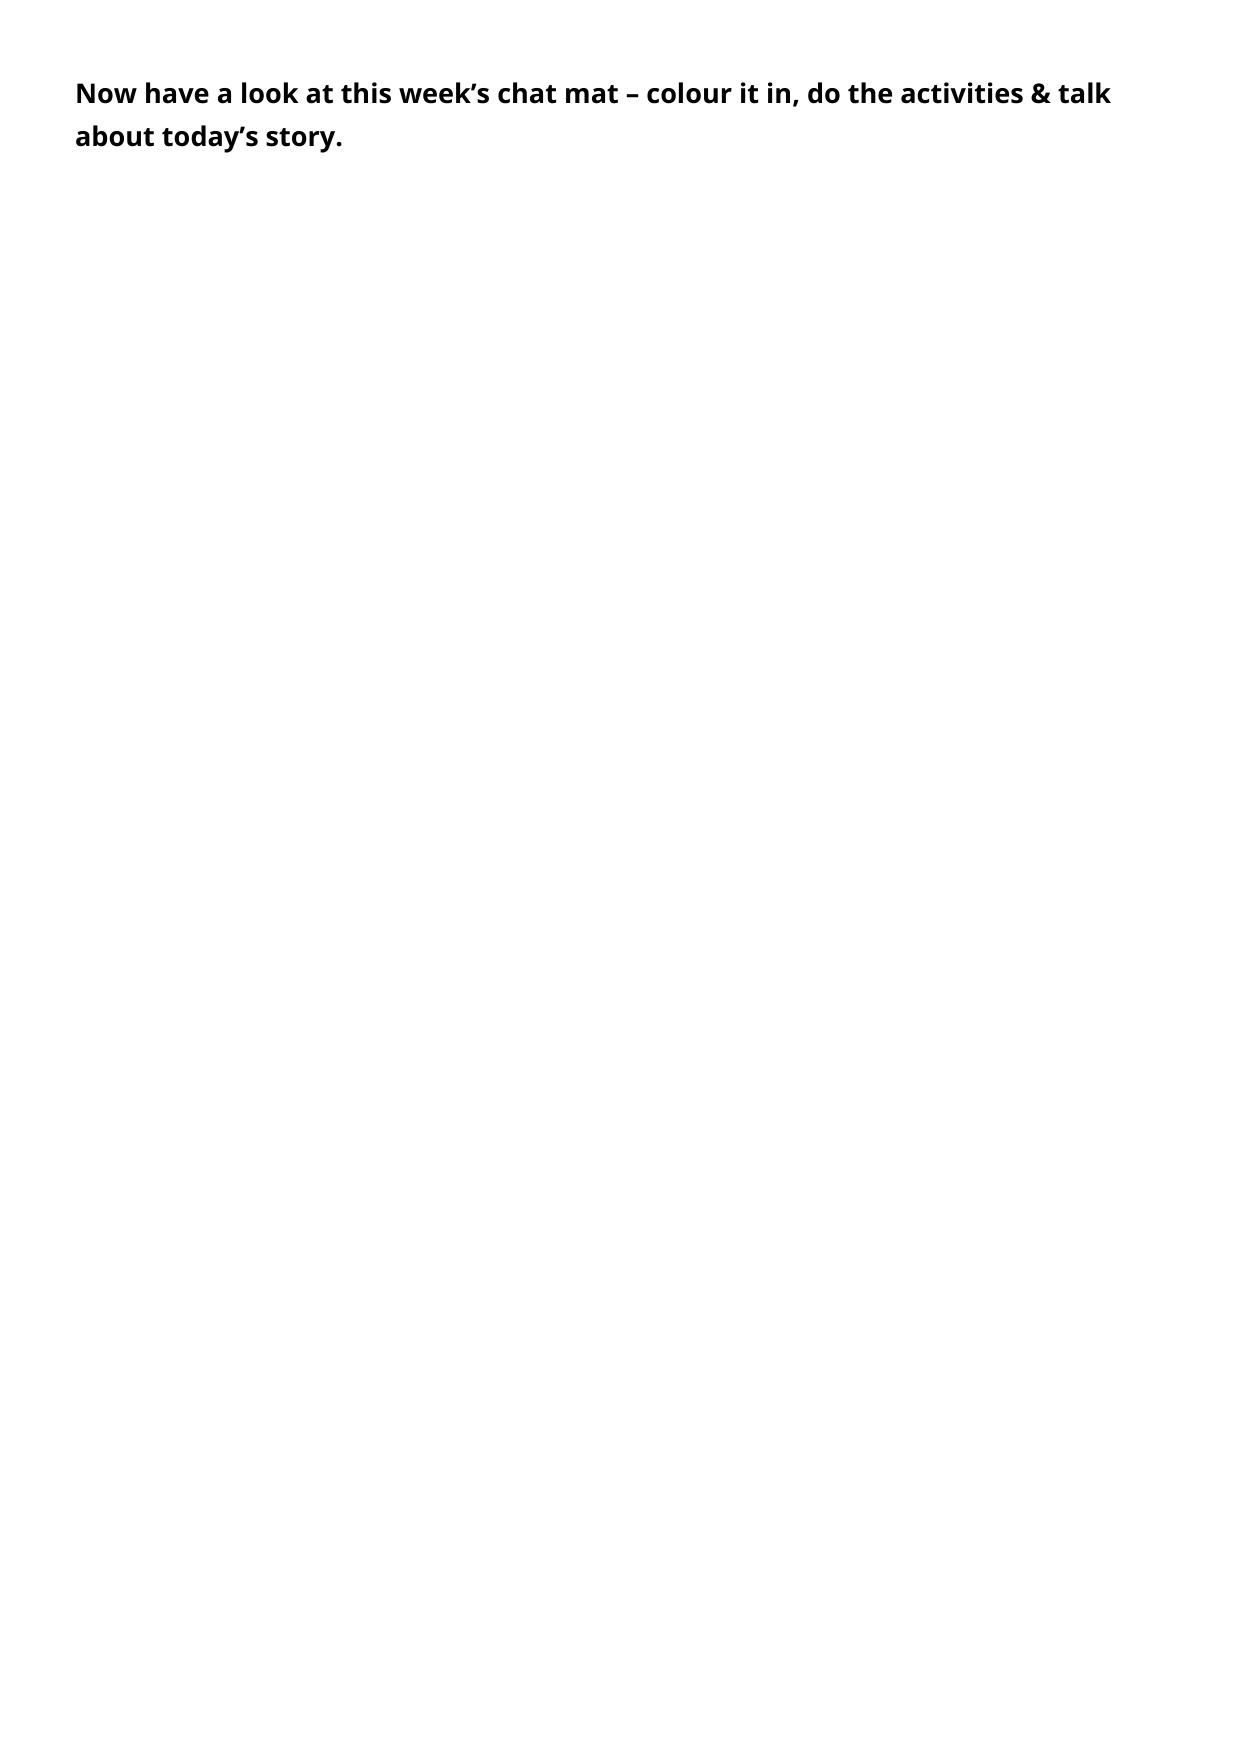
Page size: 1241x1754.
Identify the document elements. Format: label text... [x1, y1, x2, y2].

text Now have a look at this week’s chat mat – colour it in, do the activities & talk about today’s story. [75, 75, 1165, 154]
